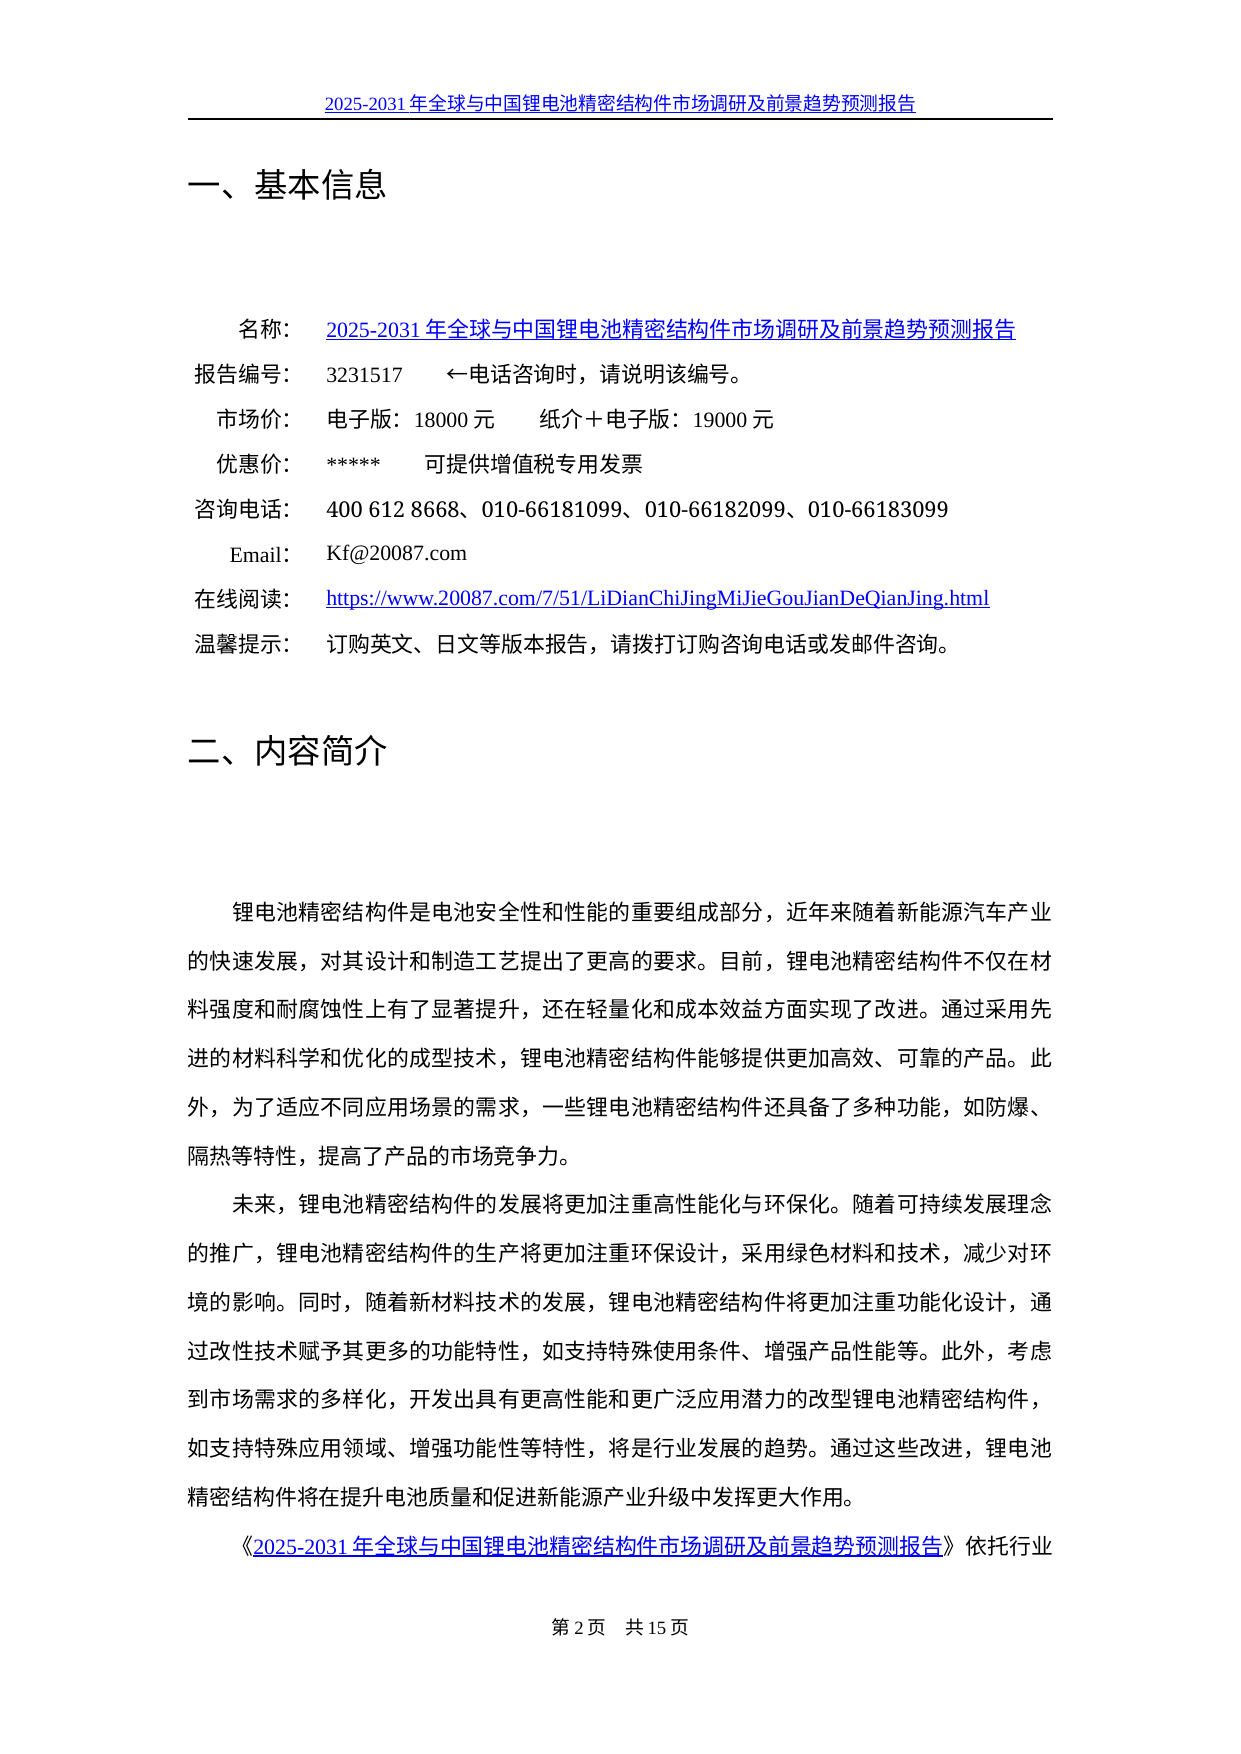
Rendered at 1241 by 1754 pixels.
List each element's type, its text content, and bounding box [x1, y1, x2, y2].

table_cell 报告编号： [167, 357, 315, 402]
table_cell Email： [167, 537, 315, 582]
title 一、基本信息 [187, 150, 1053, 215]
table_cell 3231517 ←电话咨询时，请说明该编号。 [315, 357, 1073, 402]
table_cell 在线阅读： [167, 582, 315, 627]
table_cell 400 612 8668、010-66181099、010-66182099、010-66183099 [315, 492, 1073, 537]
table_cell 咨询电话： [167, 492, 315, 537]
table_cell 温馨提示： [167, 627, 315, 672]
table_cell 电子版：18000 元 纸介＋电子版：19000 元 [315, 402, 1073, 447]
table_cell Kf@20087.com [315, 537, 1073, 582]
title 二、内容简介 [187, 717, 1053, 782]
table_cell [315, 582, 1073, 627]
table_cell 市场价： [167, 402, 315, 447]
table_cell 优惠价： [167, 447, 315, 492]
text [187, 894, 1053, 1561]
table_cell ***** 可提供增值税专用发票 [315, 447, 1073, 492]
table_header 名称： [167, 312, 315, 357]
table_cell 订购英文、日文等版本报告，请拨打订购咨询电话或发邮件咨询。 [315, 627, 1073, 672]
table_header 2025-2031年全球与中国锂电池精密结构件市场调研及前景趋势预测报告 [315, 312, 1073, 357]
